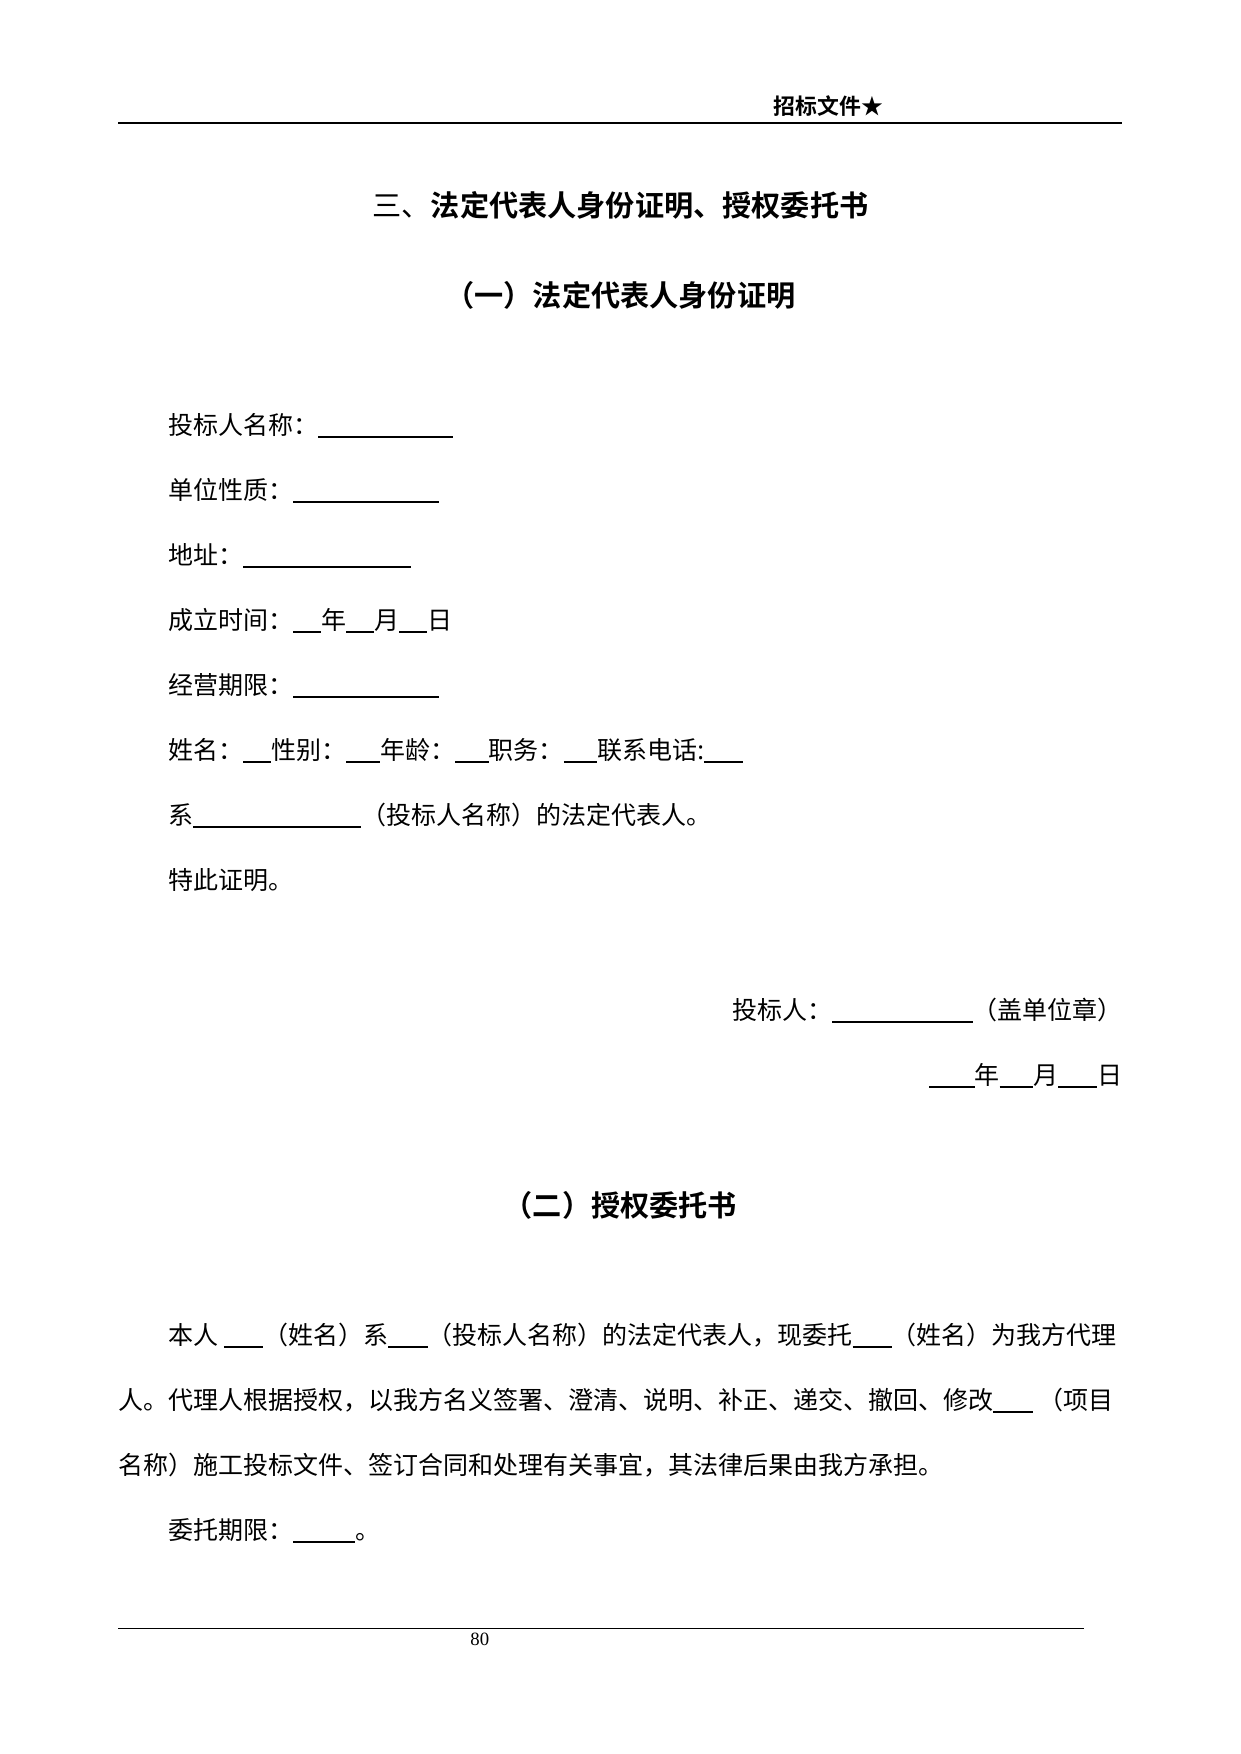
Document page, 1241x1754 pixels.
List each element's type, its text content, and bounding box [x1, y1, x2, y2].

text 投标人： （盖单位章） [118, 976, 1122, 1041]
text 委托期限： 。 [118, 1496, 1122, 1561]
text 本人 （姓名）系 （投标人名称）的法定代表人，现委托 （姓名）为我方代理人。代理人根据授权，以我方名义签署、澄清、说明、补正、递交、撤回、修改 （项目名称）施工投标文件、签订合同和处理有关事宜，其法律后果由我方承担。 [118, 1301, 1122, 1496]
text 投标人名称： [118, 391, 1122, 456]
text （二）授权委托书 [118, 1171, 1122, 1236]
text 系 （投标人名称）的法定代表人。 [118, 781, 1122, 846]
text （一）法定代表人身份证明 [118, 261, 1122, 326]
text 经营期限： [118, 651, 1122, 716]
text 地址： [118, 521, 1122, 586]
text 三、法定代表人身份证明、授权委托书 [118, 171, 1122, 236]
text 成立时间： 年 月 日 [118, 586, 1122, 651]
text 单位性质： [118, 456, 1122, 521]
text 特此证明。 [118, 846, 1122, 911]
text 年 月 日 [118, 1041, 1122, 1106]
text 姓名： 性别： 年龄： 职务： 联系电话: [118, 716, 1122, 781]
